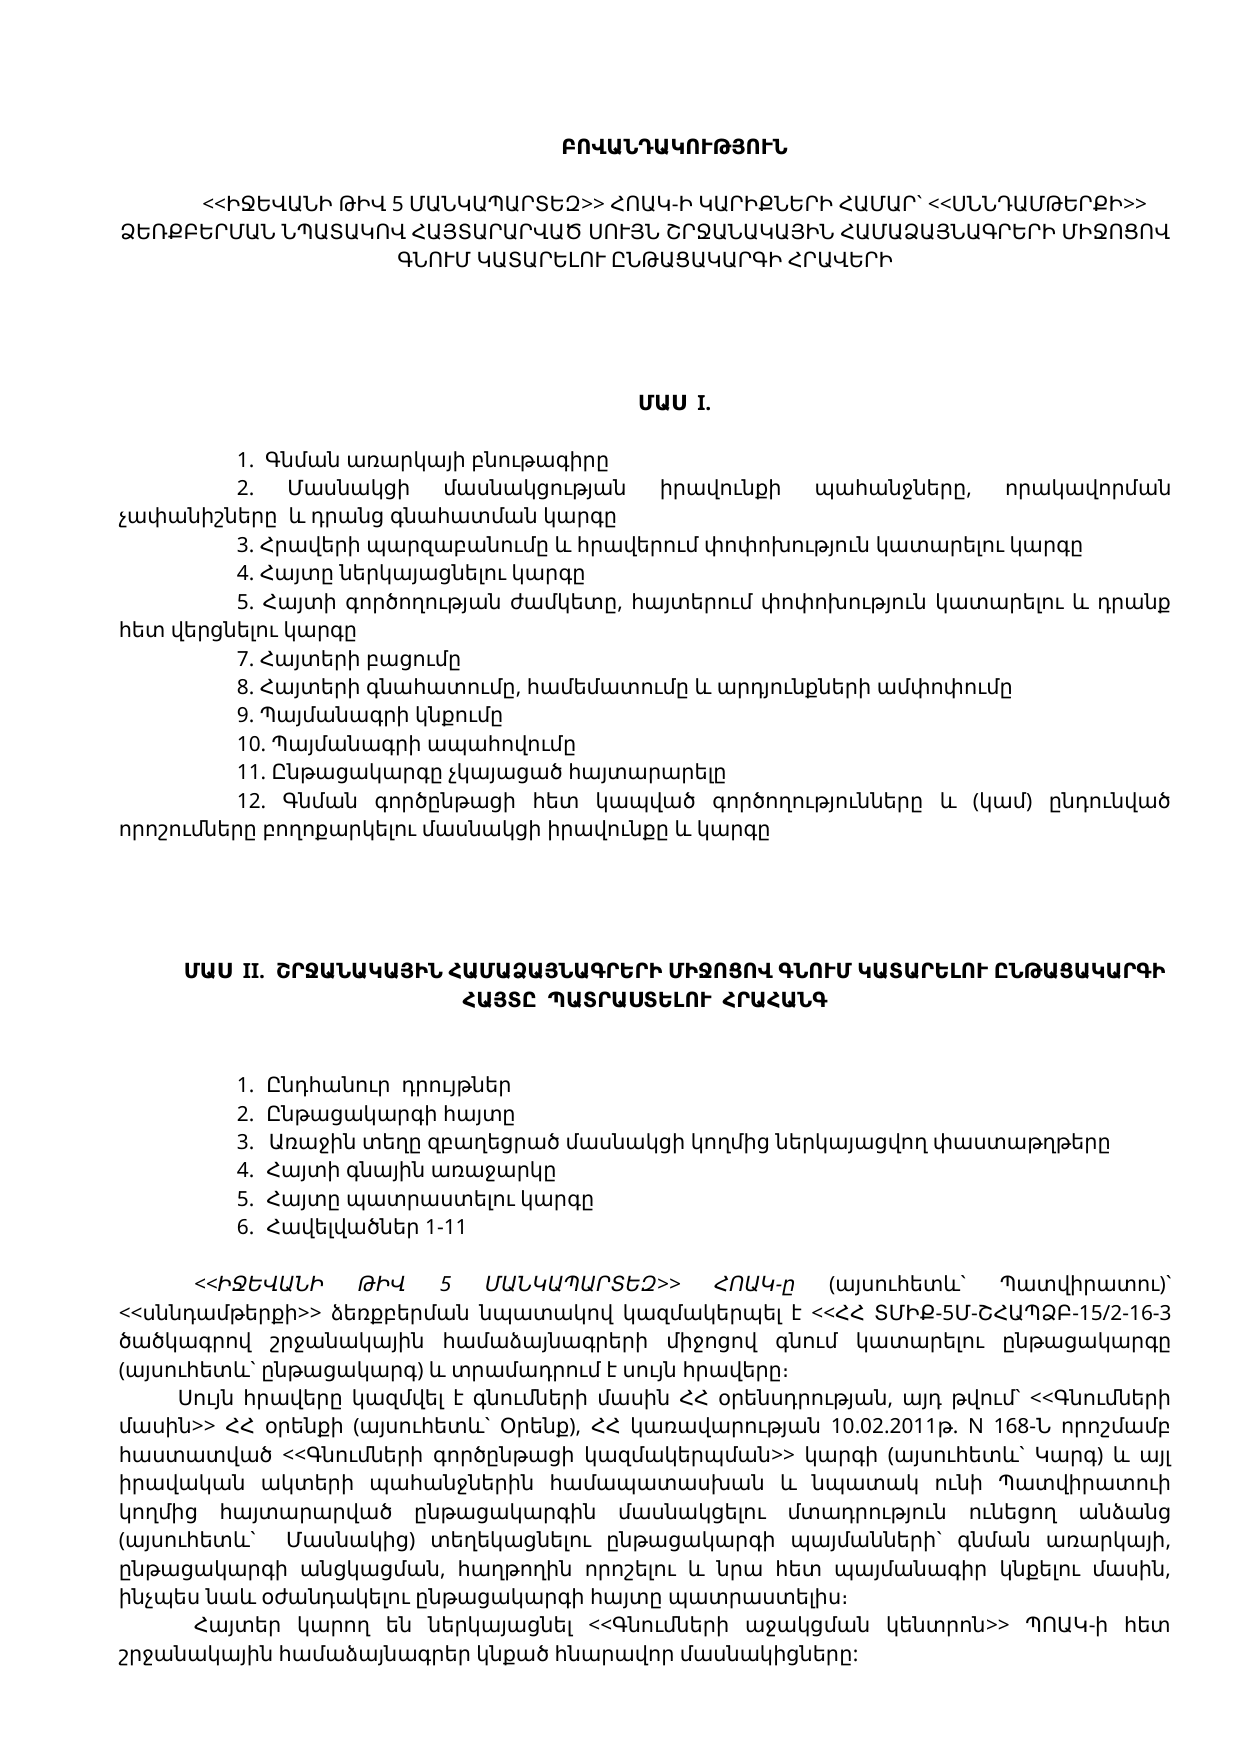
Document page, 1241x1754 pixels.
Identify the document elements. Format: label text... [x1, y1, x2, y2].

text 11. Ընթացակարգը չկայացած հայտարարելը [118, 757, 1171, 786]
text 8. Հայտերի գնահատումը, համեմատումը և արդյունքների ամփոփումը [118, 672, 1171, 701]
text 3. Առաջին տեղը զբաղեցրած մասնակցի կողմից ներկայացվող փաստաթղթերը [237, 1127, 1171, 1156]
text 5. Հայտը պատրաստելու կարգը [118, 1184, 1171, 1212]
text 3. Հրավերի պարզաբանումը և հրավերում փոփոխություն կատարելու կարգը [118, 530, 1171, 558]
text Հայտեր կարող են ներկայացնել <<Գնումների աջակցման կենտրոն>> ՊՈԱԿ-ի հետ շրջանակային համաձայնագրեր կնքած հնարավոր մասնակիցները: [118, 1611, 1171, 1667]
text ԲՈՎԱՆԴԱԿՈՒԹՅՈՒՆ [118, 132, 1171, 160]
text <<ԻՋԵՎԱՆԻ ԹԻՎ 5 ՄԱՆԿԱՊԱՐՏԵԶ>> ՀՈԱԿ-Ի ԿԱՐԻՔՆԵՐԻ ՀԱՄԱՐ` <<ՍՆՆԴԱՄԹԵՐՔԻ>> ՁԵՌՔԲԵՐՄԱՆ ՆՊԱՏԱԿՈՎ ՀԱՅՏԱՐԱՐՎԱԾ ՍՈՒՅՆ ՇՐՋԱՆԱԿԱՅԻՆ ՀԱՄԱՁԱՅՆԱԳՐԵՐԻ ՄԻՋՈՑՈՎ ԳՆՈՒՄ ԿԱՏԱՐԵԼՈՒ ԸՆԹԱՑԱԿԱՐԳԻ ՀՐԱՎԵՐԻ [118, 189, 1171, 274]
text 7. Հայտերի բացումը [118, 644, 1171, 672]
text 9. Պայմանագրի կնքումը [118, 701, 1171, 729]
text ՄԱՍ II. ՇՐՋԱՆԱԿԱՅԻՆ ՀԱՄԱՁԱՅՆԱԳՐԵՐԻ ՄԻՋՈՑՈՎ ԳՆՈՒՄ ԿԱՏԱՐԵԼՈՒ ԸՆԹԱՑԱԿԱՐԳԻ ՀԱՅՏԸ ՊԱՏՐԱՍՏԵԼՈՒ ՀՐԱՀԱՆԳ [118, 957, 1171, 1013]
text 1. Գնման առարկայի բնութագիրը [118, 445, 1171, 473]
text Սույն հրավերը կազմվել է գնումների մասին ՀՀ օրենսդրության, այդ թվում` <<Գնումների մասին>> ՀՀ օրենքի (այսուհետև` Օրենք), ՀՀ կառավարության 10.02.2011թ. N 168-Ն որոշմամբ հաստատված <<Գնումների գործընթացի կազմակերպման>> կարգի (այսուհետև` Կարգ) և այլ իրավական ակտերի պահանջներին համապատասխան և նպատակ ունի Պատվիրատուի կողմից հայտարարված ընթացակարգին մասնակցելու մտադրություն ունեցող անձանց (այսուհետև` Մասնակից) տեղեկացնելու ընթացակարգի պայմանների` գնման առարկայի, ընթացակարգի անցկացման, հաղթողին որոշելու և նրա հետ պայմանագիր կնքելու մասին, ինչպես նաև օժանդակելու ընթացակարգի հայտը պատրաստելիս։ [118, 1383, 1171, 1611]
text 4. Հայտը ներկայացնելու կարգը [118, 558, 1171, 587]
text 12. Գնման գործընթացի հետ կապված գործողությունները և (կամ) ընդունված որոշումները բողոքարկելու մասնակցի իրավունքը և կարգը [118, 786, 1171, 843]
text 5. Հայտի գործողության ժամկետը, հայտերում փոփոխություն կատարելու և դրանք հետ վերցնելու կարգը [118, 587, 1171, 644]
text ՄԱՍ I. [118, 388, 1171, 416]
text 4. Հայտի գնային առաջարկը [118, 1156, 1171, 1184]
text 10. Պայմանագրի ապահովումը [118, 729, 1171, 757]
text 1. Ընդհանուր դրույթներ [118, 1070, 1171, 1099]
text <<ԻՋԵՎԱՆԻ ԹԻՎ 5 ՄԱՆԿԱՊԱՐՏԵԶ>> ՀՈԱԿ-ը (այսուհետև` Պատվիրատու)` <<սննդամթերքի>> ձեռքբերման նպատակով կազմակերպել է <<ՀՀ ՏՄԻՔ-5Մ-ՇՀԱՊՁԲ-15/2-16-3 ծածկագրով շրջանակային համաձայնագրերի միջոցով գնում կատարելու ընթացակարգը (այսուհետև` ընթացակարգ) և տրամադրում է սույն հրավերը։ [118, 1269, 1171, 1383]
text 6. Հավելվածներ 1-11 [118, 1212, 1171, 1241]
text 2. Ընթացակարգի հայտը [118, 1099, 1171, 1127]
text 2. Մասնակցի մասնակցության իրավունքի պահանջները, որակավորման չափանիշները և դրանց գնահատման կարգը [118, 473, 1171, 530]
